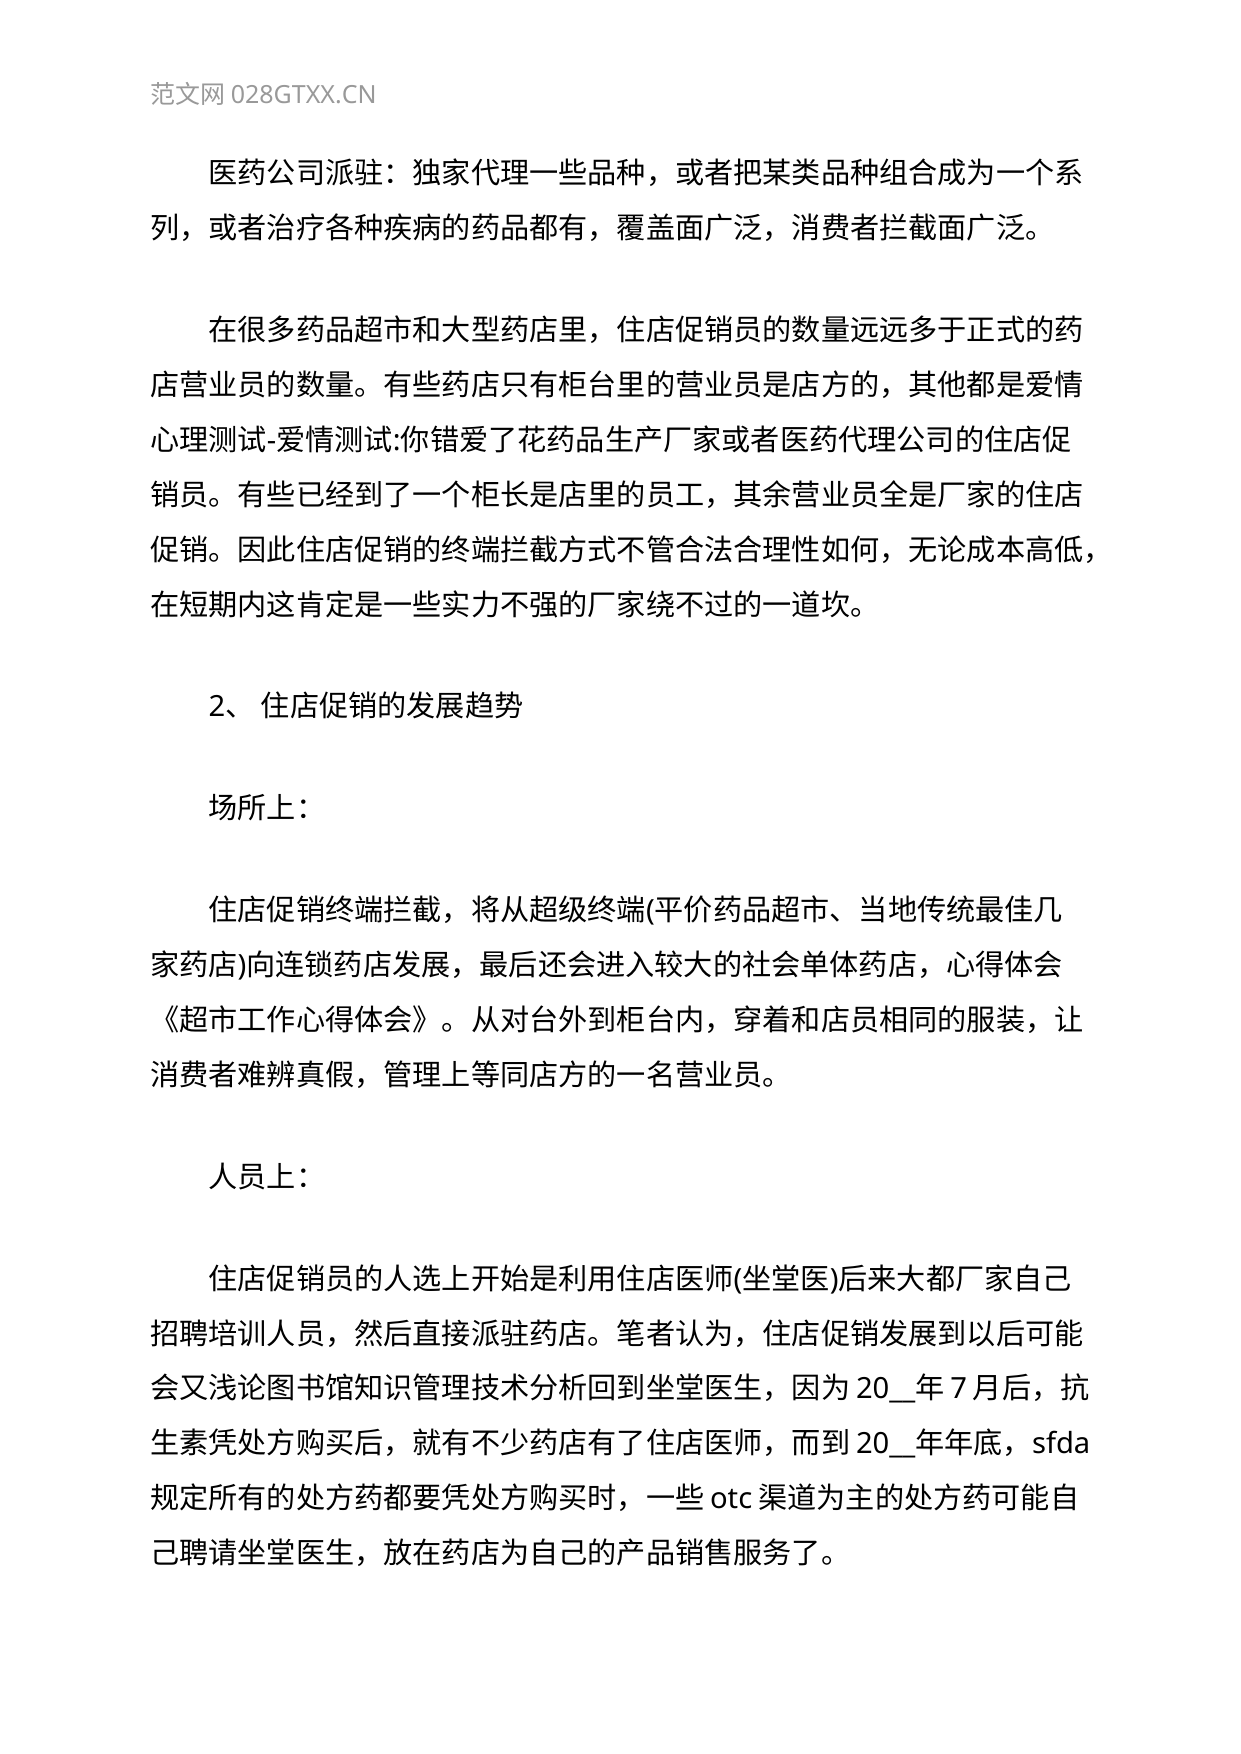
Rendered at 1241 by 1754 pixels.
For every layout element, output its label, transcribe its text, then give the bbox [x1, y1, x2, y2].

text 人员上： [150, 1153, 1090, 1196]
text 医药公司派驻：独家代理一些品种，或者把某类品种组合成为一个系列，或者治疗各种疾病的药品都有，覆盖面广泛，消费者拦截面广泛。 [150, 150, 1090, 247]
text 在很多药品超市和大型药店里，住店促销员的数量远远多于正式的药店营业员的数量。有些药店只有柜台里的营业员是店方的，其他都是爱情心理测试-爱情测试:你错爱了花药品生产厂家或者医药代理公司的住店促销员。有些已经到了一个柜长是店里的员工，其余营业员全是厂家的住店促销。因此住店促销的终端拦截方式不管合法合理性如何，无论成本高低，在短期内这肯定是一些实力不强的厂家绕不过的一道坎。 [150, 307, 1090, 623]
text 住店促销员的人选上开始是利用住店医师(坐堂医)后来大都厂家自己招聘培训人员，然后直接派驻药店。笔者认为，住店促销发展到以后可能会又浅论图书馆知识管理技术分析回到坐堂医生，因为20__年7月后，抗生素凭处方购买后，就有不少药店有了住店医师，而到20__年年底，sfda规定所有的处方药都要凭处方购买时，一些otc渠道为主的处方药可能自己聘请坐堂医生，放在药店为自己的产品销售服务了。 [150, 1255, 1090, 1572]
text 2、 住店促销的发展趋势 [150, 683, 1090, 725]
text 住店促销终端拦截，将从超级终端(平价药品超市、当地传统最佳几家药店)向连锁药店发展，最后还会进入较大的社会单体药店，心得体会《超市工作心得体会》。从对台外到柜台内，穿着和店员相同的服装，让消费者难辨真假，管理上等同店方的一名营业员。 [150, 887, 1090, 1094]
text 场所上： [150, 785, 1090, 827]
